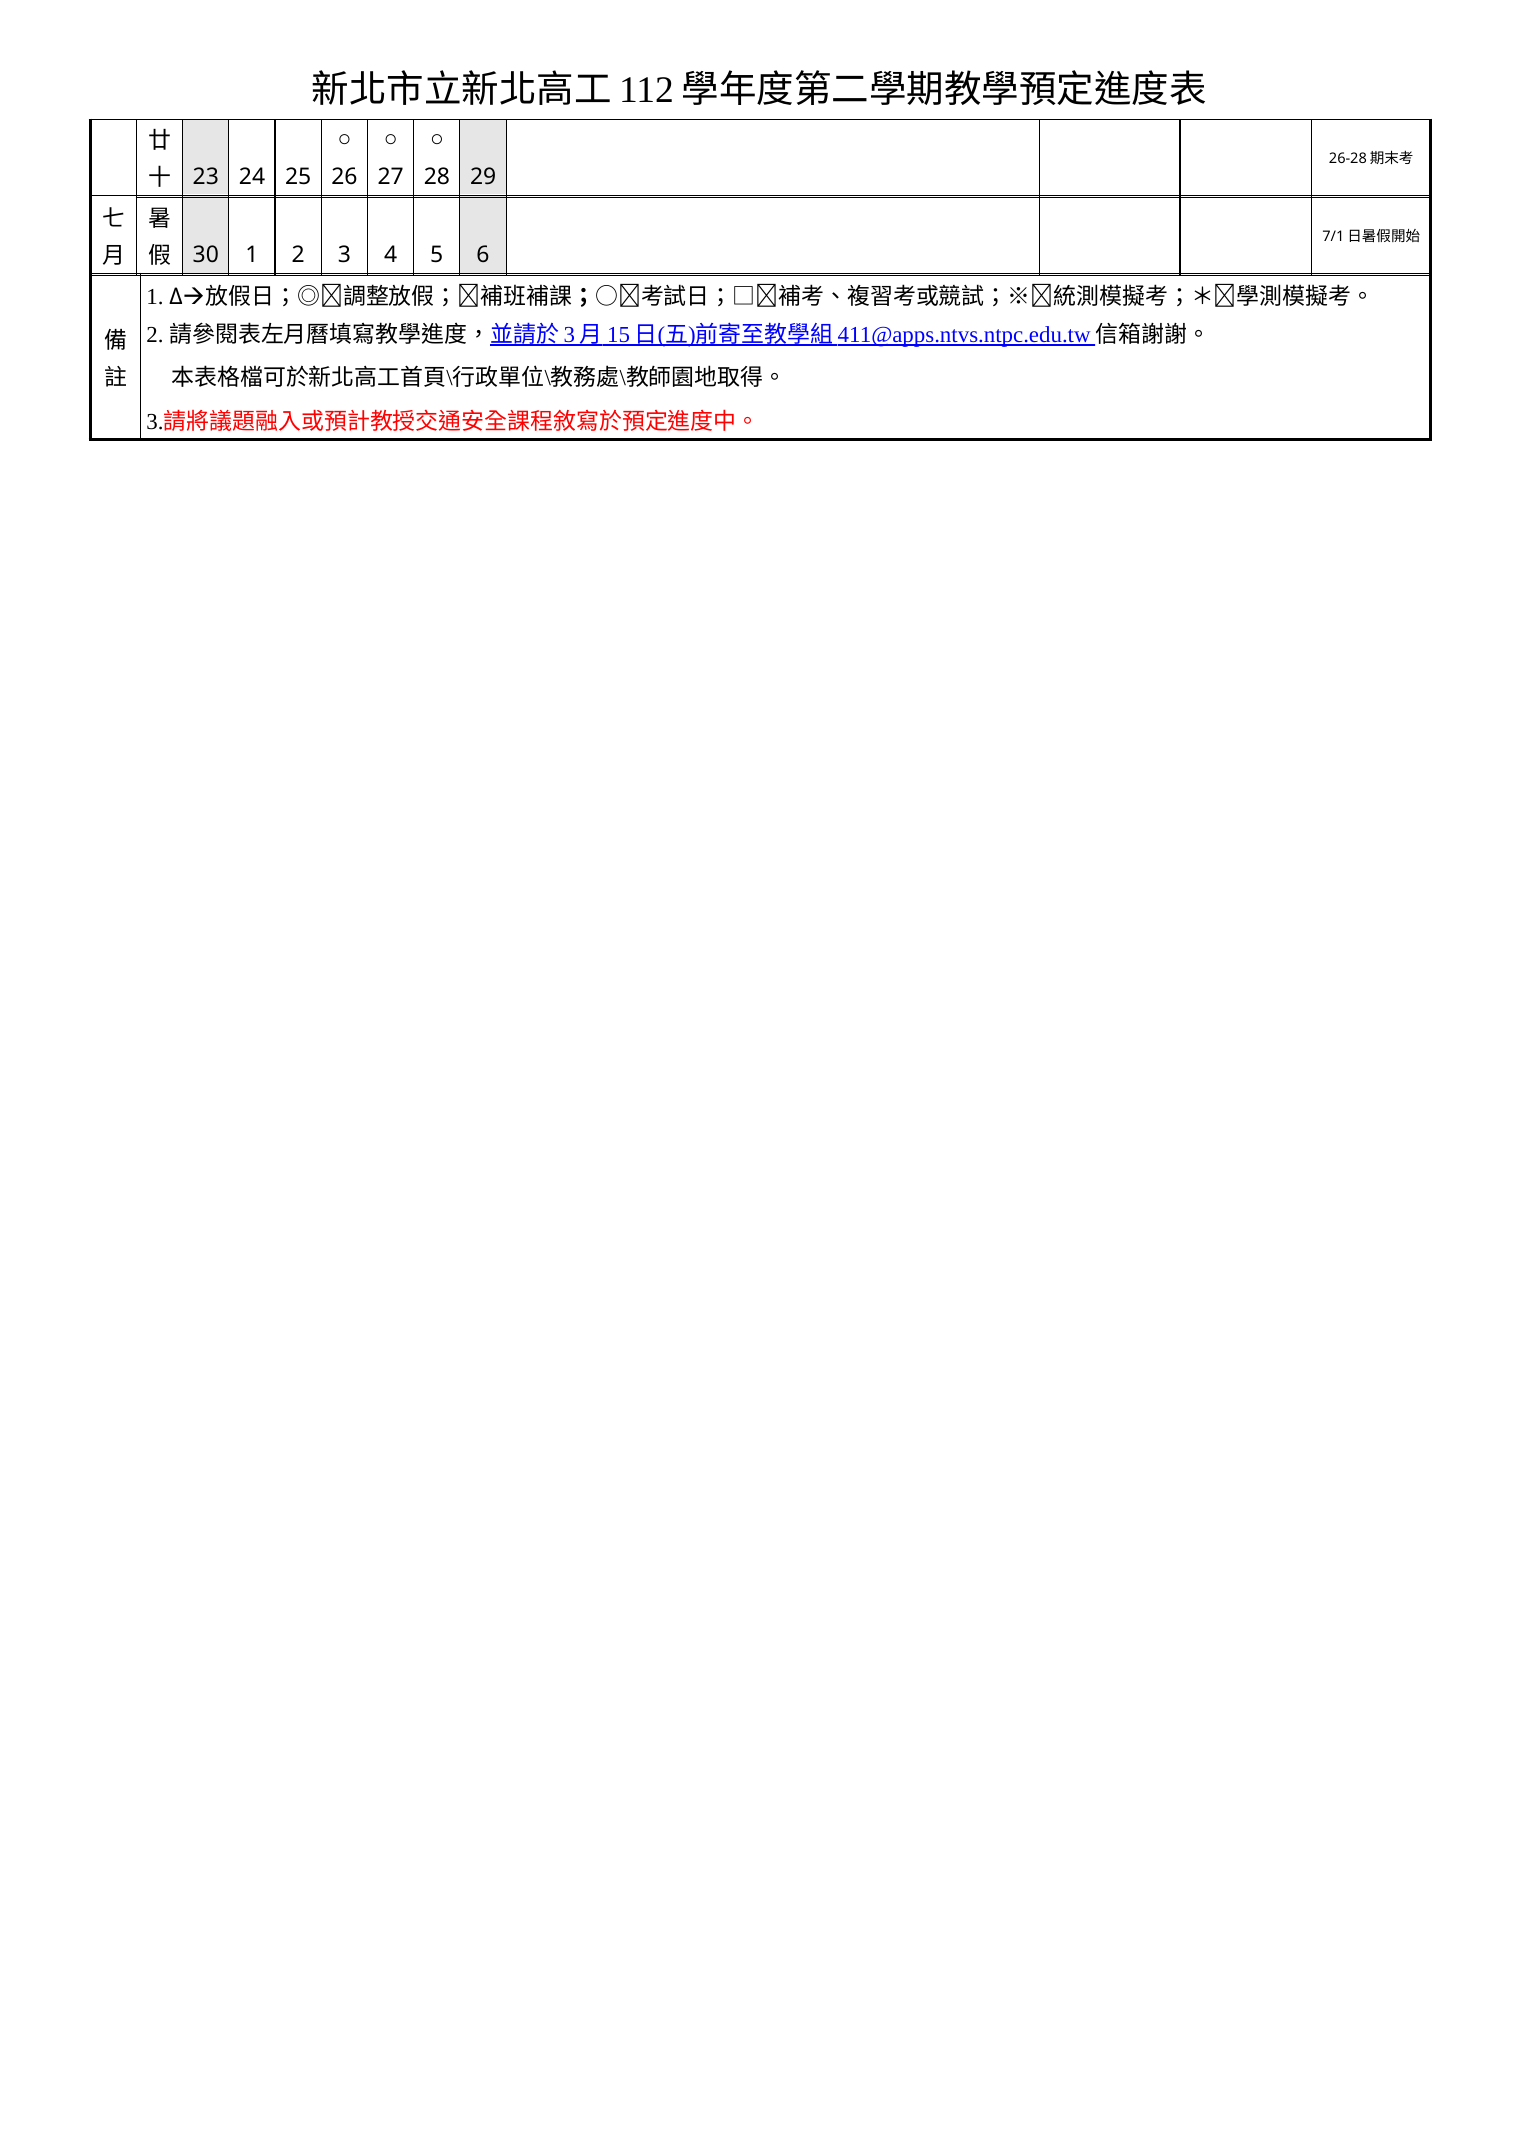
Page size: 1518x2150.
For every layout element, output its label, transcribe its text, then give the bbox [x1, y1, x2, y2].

table_cell ○27 [368, 120, 413, 194]
table_cell [1040, 198, 1179, 273]
table_cell [1040, 120, 1179, 194]
table_cell 25 [276, 120, 321, 194]
table_cell [507, 198, 1039, 273]
table_cell 26-28期末考 [1312, 120, 1429, 194]
table_cell 30 [183, 198, 228, 273]
table_cell 23 [183, 120, 228, 194]
table_cell 暑假 [137, 198, 182, 273]
table_cell 7/1日暑假開始 [1312, 198, 1429, 273]
table_cell 24 [229, 120, 274, 194]
table_cell 4 [368, 198, 413, 273]
table_cell 2 [276, 198, 321, 273]
table_cell 29 [460, 120, 506, 194]
table_cell 七月 [92, 196, 136, 273]
table_cell 廿十 [137, 120, 182, 194]
table_cell [1181, 120, 1311, 194]
table_cell 5 [414, 198, 459, 273]
table_cell [507, 120, 1039, 194]
table_cell ○26 [322, 120, 367, 194]
table_cell 備 註 [92, 276, 140, 438]
table_cell Δ放假日；◎調整放假；補班補課；○考試日；□補考、複習考或競試；※統測模擬考；＊學測模擬考。 請參閱表左月曆填寫教學進度，並請於3月15日(五)前寄至教學組411@apps.ntvs.ntpc.edu.tw信箱謝謝。 本表格檔可於新北高工首頁\行政單位\教務處\教師園地取得。 3.請將議題融入或預計教授交通安全課程敘寫於預定進度中。 [141, 276, 1429, 438]
table_cell ○28 [414, 120, 459, 194]
table_cell 6 [460, 198, 506, 273]
table_cell 1 [229, 198, 274, 273]
table_cell 3 [322, 198, 367, 273]
table_cell [1181, 198, 1311, 273]
